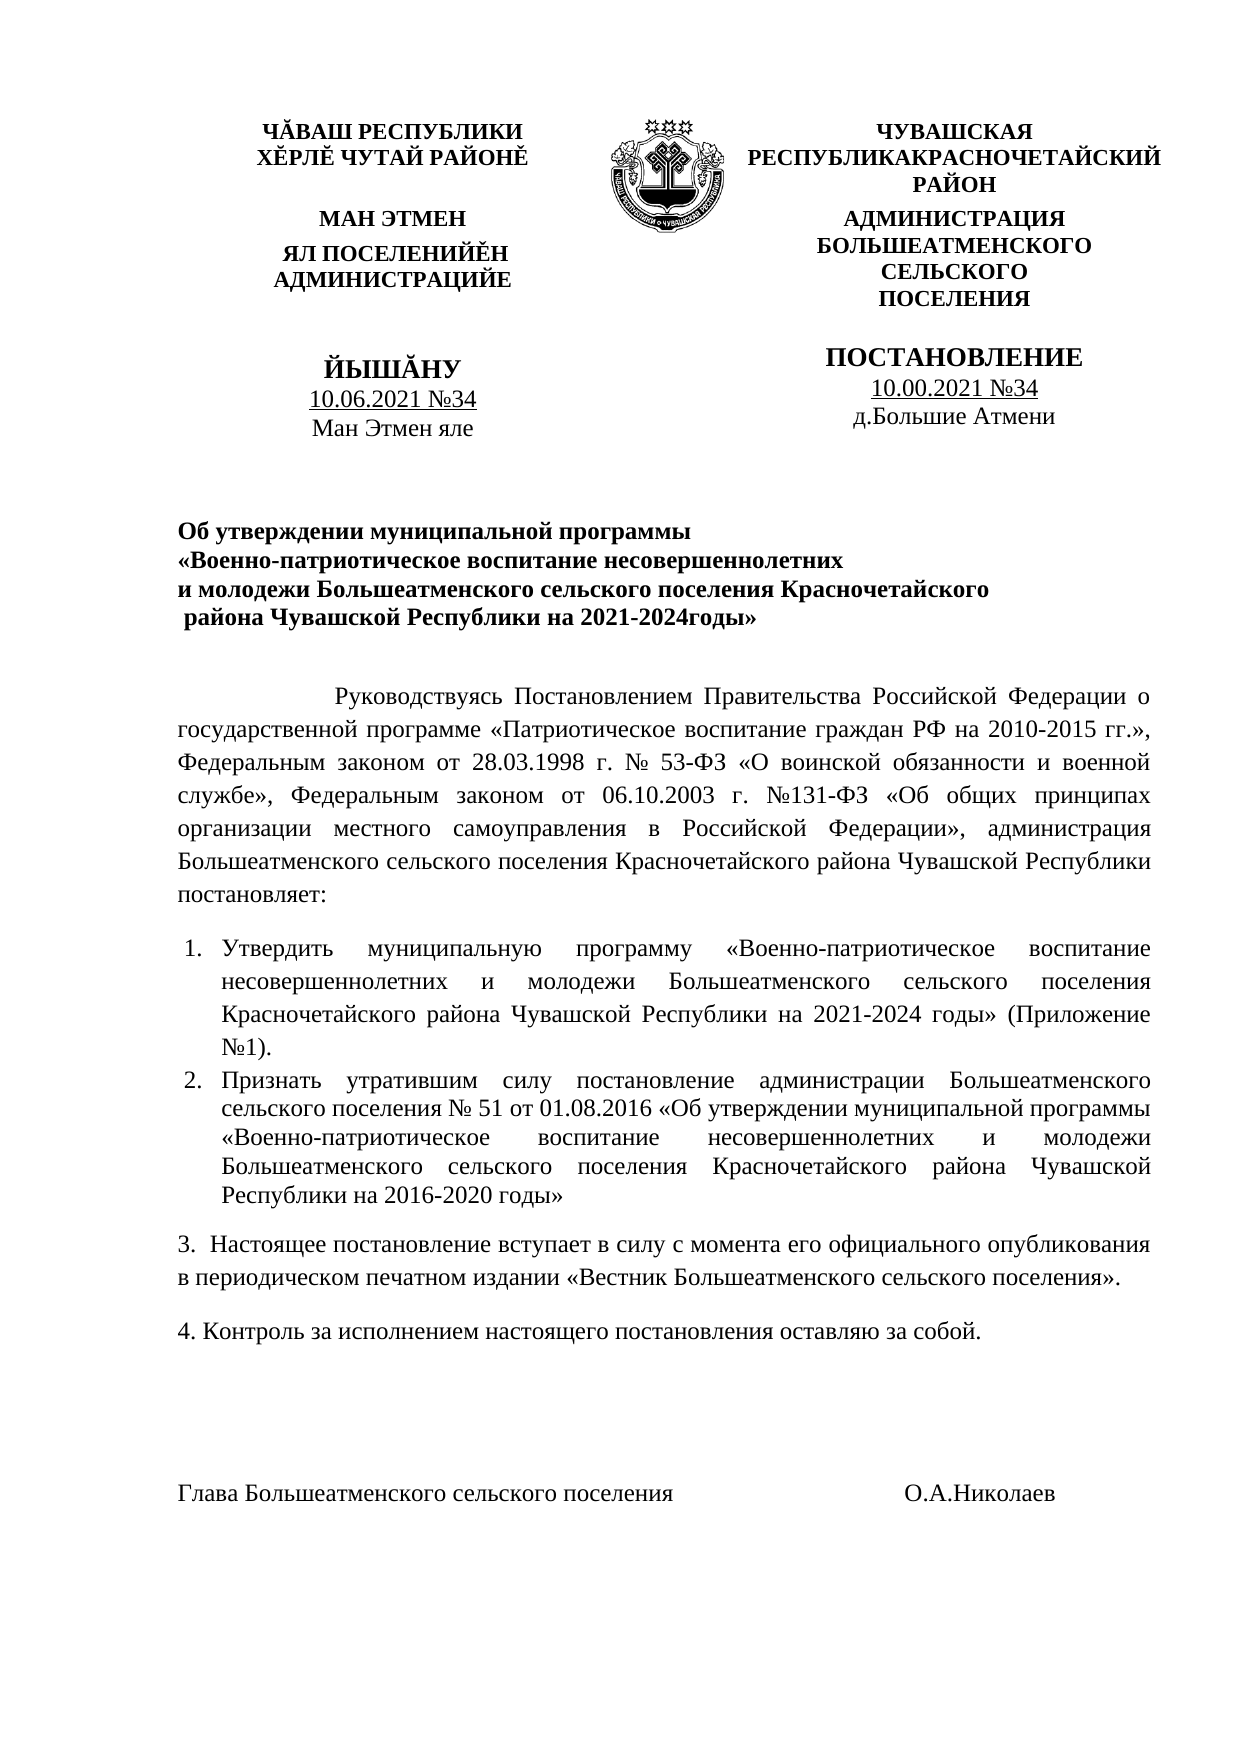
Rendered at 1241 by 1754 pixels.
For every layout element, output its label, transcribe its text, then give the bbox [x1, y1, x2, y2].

text Глава Большеатменского сельского поселения О.А.Николаев [177, 1478, 1152, 1507]
list Признать утратившим силу постановление администрации Большеатменского сельского поселения № 51 от 01.08.2016 «Об утверждении муниципальной программы «Военно-патриотическое воспитание несовершеннолетних и молодежи Большеатменского сельского поселения Красночетайского района Чувашской Республики на 2016-2020 годы» [183, 1065, 1152, 1208]
text Руководствуясь Постановлением Правительства Российской Федерации о государственной программе «Патриотическое воспитание граждан РФ на 2010-2015 гг.», Федеральным законом от 28.03.1998 г. № 53-ФЗ «О воинской обязанности и военной службе», Федеральным законом от 06.10.2003 г. №131-ФЗ «Об общих принципах организации местного самоуправления в Российской Федерации», администрация Большеатменского сельского поселения Красночетайского района Чувашской Республики постановляет: [177, 681, 1152, 908]
text Об утверждении муниципальной программы [177, 516, 1152, 545]
table_cell МАН ЭТМЕН ЯЛ ПОСЕЛЕНИЙĚН АДМИНИСТРАЦИЙЕ ЙЫШĂНУ 10.06.2021 №34 Ман Этмен яле [186, 197, 599, 462]
text 4. Контроль за исполнением настоящего постановления оставляю за собой. [177, 1316, 1152, 1345]
table_header ЧĂВАШ РЕСПУБЛИКИ ХĔРЛĔ ЧУТАЙ РАЙОНĚ [186, 118, 599, 197]
table_header [599, 118, 736, 462]
text 3. Настоящее постановление вступает в силу с момента его официального опубликования в периодическом печатном издании «Вестник Большеатменского сельского поселения». [177, 1229, 1152, 1291]
table_cell АДМИНИСТРАЦИЯ БОЛЬШЕАТМЕНСКОГО СЕЛЬСКОГО ПОСЕЛЕНИЯ ПОСТАНОВЛЕНИЕ 10.00.2021 №34 д.Большие Атмени [736, 197, 1173, 462]
table_header ЧУВАШСКАЯ РЕСПУБЛИКАКРАСНОЧЕТАЙСКИЙ РАЙОН [736, 118, 1173, 197]
text района Чувашской Республики на 2021-2024годы» [177, 602, 1152, 631]
list Утвердить муниципальную программу «Военно-патриотическое воспитание несовершеннолетних и молодежи Большеатменского сельского поселения Красночетайского района Чувашской Республики на 2021-2024 годы» (Приложение №1). [183, 933, 1152, 1061]
text «Военно-патриотическое воспитание несовершеннолетних [177, 545, 1152, 574]
text и молодежи Большеатменского сельского поселения Красночетайского [177, 574, 1152, 602]
picture [610, 118, 725, 233]
